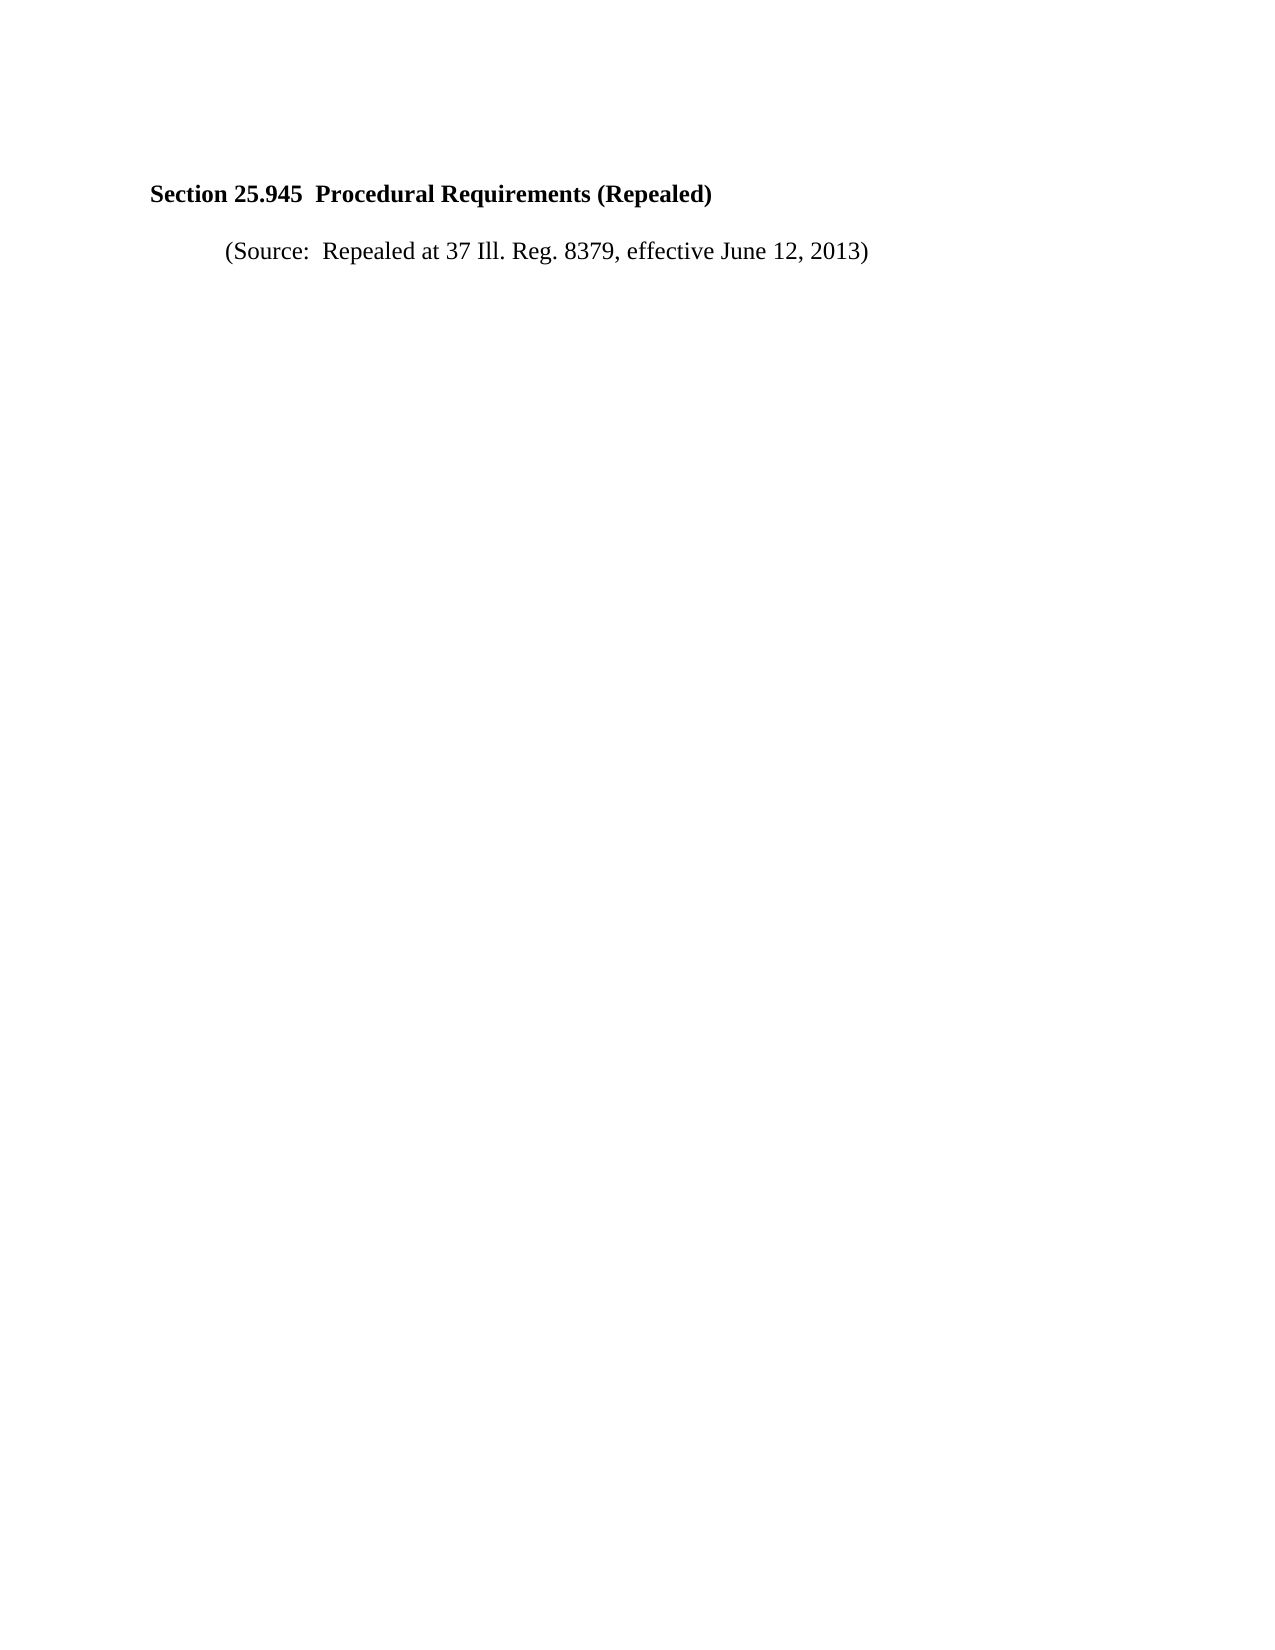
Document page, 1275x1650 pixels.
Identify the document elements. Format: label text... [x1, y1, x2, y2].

text Section 25.945 Procedural Requirements (Repealed) [150, 179, 1125, 207]
text (Source: Repealed at 37 Ill. Reg. 8379, effective June 12, 2013) [225, 236, 1125, 265]
